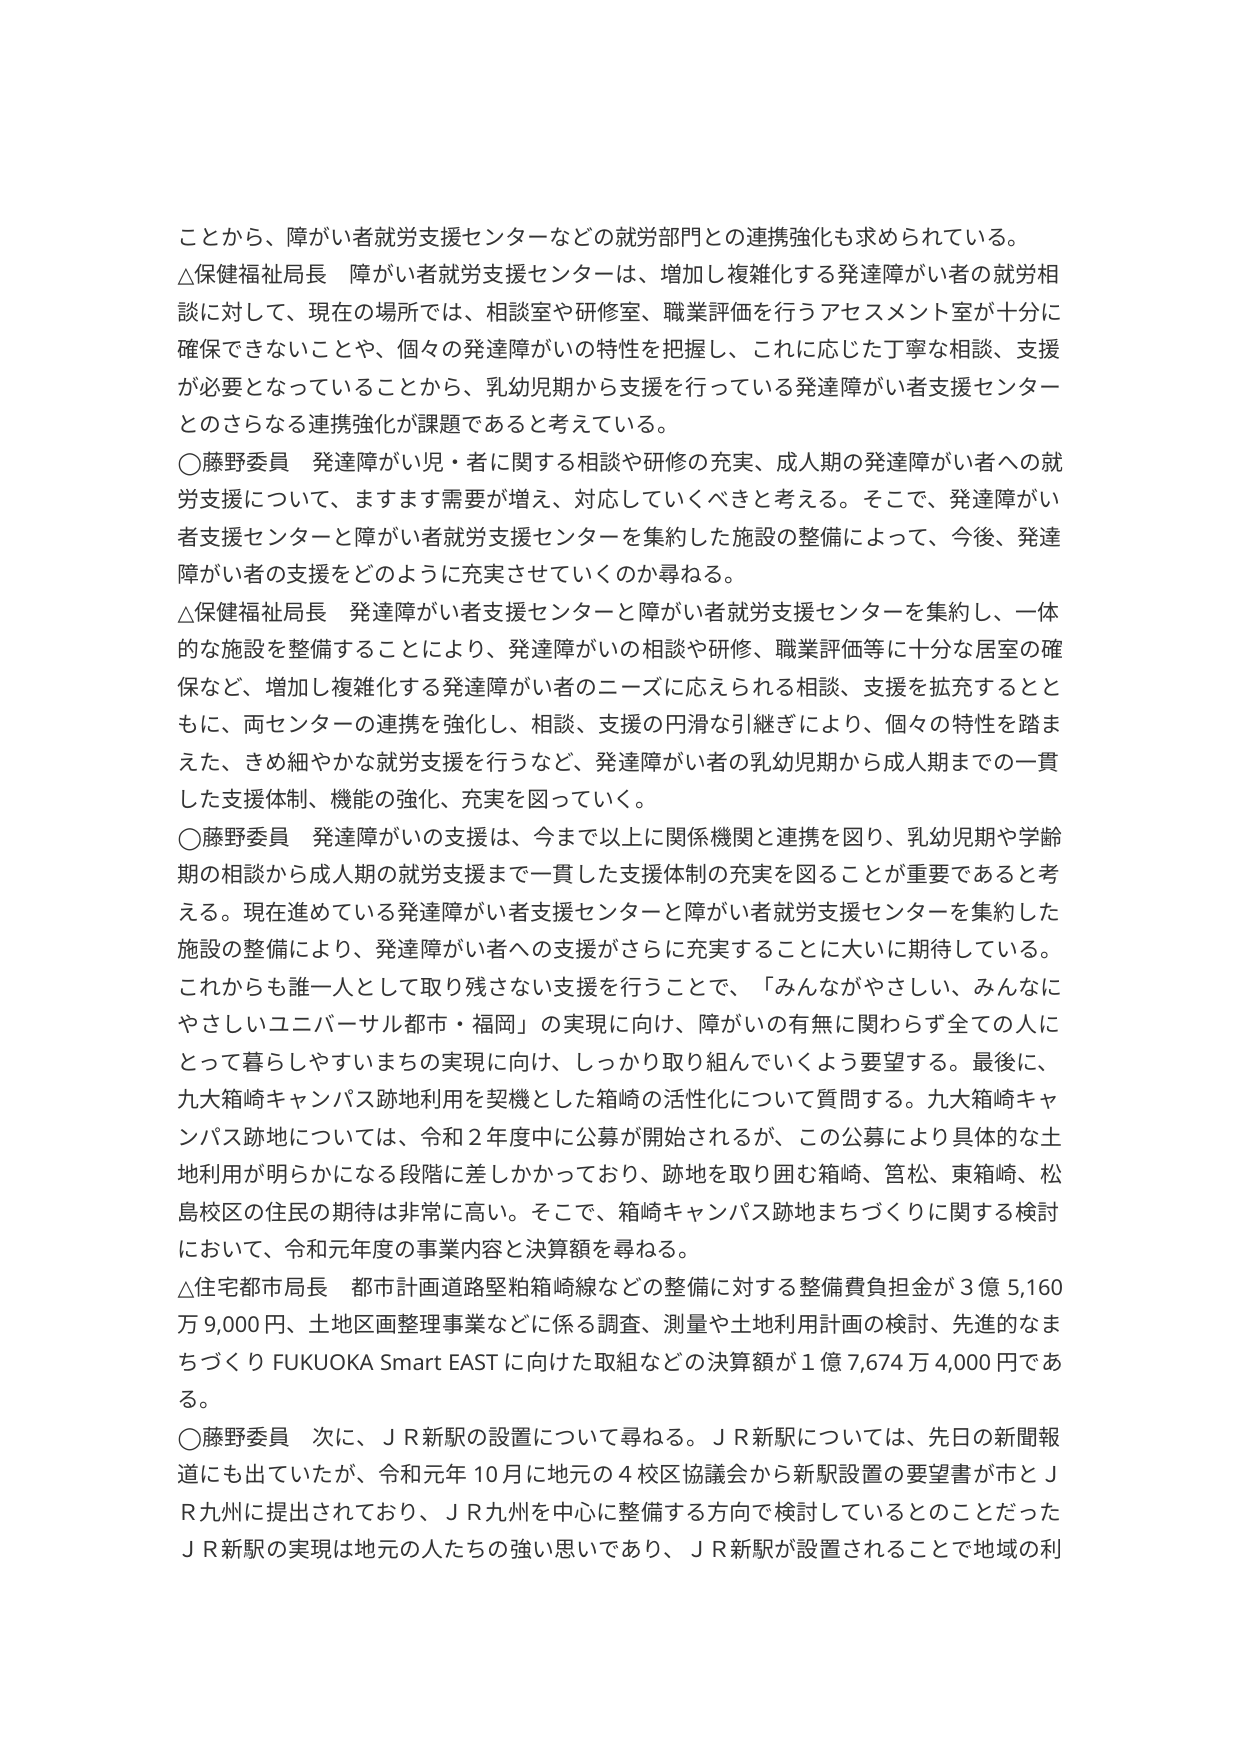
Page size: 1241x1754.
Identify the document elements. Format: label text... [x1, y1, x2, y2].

text ◯藤野委員 発達障がい児・者に関する相談や研修の充実、成人期の発達障がい者への就労支援について、ますます需要が増え、対応していくべきと考える。そこで、発達障がい者支援センターと障がい者就労支援センターを集約した施設の整備によって、今後、発達障がい者の支援をどのように充実させていくのか尋ねる。 [177, 442, 1063, 592]
text △住宅都市局長 都市計画道路堅粕箱崎線などの整備に対する整備費負担金が３億5,160万9,000円、土地区画整理事業などに係る調査、測量や土地利用計画の検討、先進的なまちづくりFUKUOKA Smart EASTに向けた取組などの決算額が１億7,674万4,000円である。 [177, 1267, 1063, 1417]
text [177, 1417, 1063, 1567]
text ◯藤野委員 発達障がいの支援は、今まで以上に関係機関と連携を図り、乳幼児期や学齢期の相談から成人期の就労支援まで一貫した支援体制の充実を図ることが重要であると考える。現在進めている発達障がい者支援センターと障がい者就労支援センターを集約した施設の整備により、発達障がい者への支援がさらに充実することに大いに期待している。これからも誰一人として取り残さない支援を行うことで、「みんながやさしい、みんなにやさしいユニバーサル都市・福岡」の実現に向け、障がいの有無に関わらず全ての人にとって暮らしやすいまちの実現に向け、しっかり取り組んでいくよう要望する。最後に、九大箱崎キャンパス跡地利用を契機とした箱崎の活性化について質問する。九大箱崎キャンパス跡地については、令和２年度中に公募が開始されるが、この公募により具体的な土地利用が明らかになる段階に差しかかっており、跡地を取り囲む箱崎、筥松、東箱崎、松島校区の住民の期待は非常に高い。そこで、箱崎キャンパス跡地まちづくりに関する検討において、令和元年度の事業内容と決算額を尋ねる。 [177, 817, 1063, 1267]
text △保健福祉局長 発達障がい者支援センターと障がい者就労支援センターを集約し、一体的な施設を整備することにより、発達障がいの相談や研修、職業評価等に十分な居室の確保など、増加し複雑化する発達障がい者のニーズに応えられる相談、支援を拡充するとともに、両センターの連携を強化し、相談、支援の円滑な引継ぎにより、個々の特性を踏まえた、きめ細やかな就労支援を行うなど、発達障がい者の乳幼児期から成人期までの一貫した支援体制、機能の強化、充実を図っていく。 [177, 592, 1063, 817]
text △保健福祉局長 障がい者就労支援センターは、増加し複雑化する発達障がい者の就労相談に対して、現在の場所では、相談室や研修室、職業評価を行うアセスメント室が十分に確保できないことや、個々の発達障がいの特性を把握し、これに応じた丁寧な相談、支援が必要となっていることから、乳幼児期から支援を行っている発達障がい者支援センターとのさらなる連携強化が課題であると考えている。 [177, 254, 1063, 442]
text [177, 217, 1063, 254]
